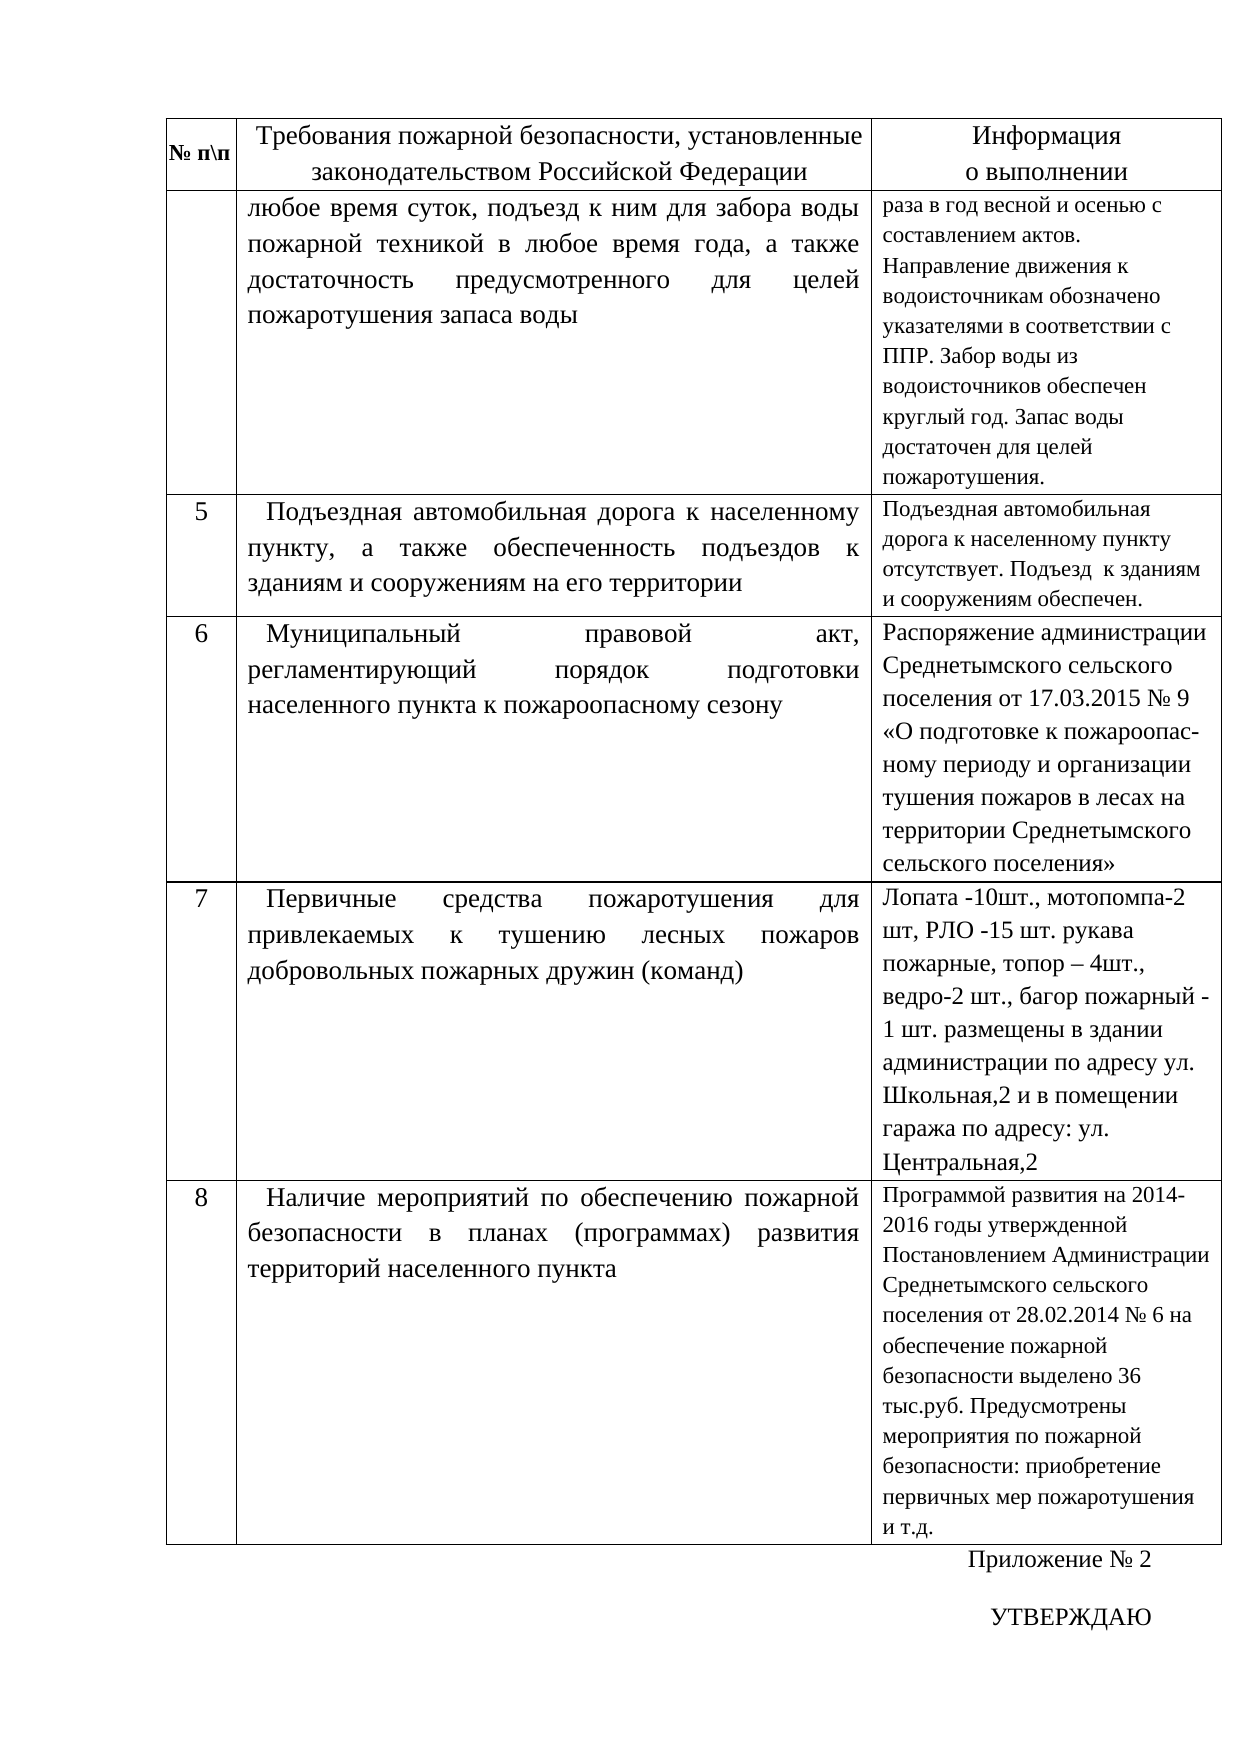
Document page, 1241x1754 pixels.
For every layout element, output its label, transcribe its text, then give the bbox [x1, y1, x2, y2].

table_cell 5 [167, 495, 236, 616]
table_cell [872, 191, 1221, 494]
table_cell Подъездная автомобильная дорога к населенному пункту, а также обеспеченность подъездов к зданиям и сооружениям на его территории [237, 495, 871, 616]
table_cell 4 [167, 191, 236, 494]
table_cell Первичные средства пожаротушения для привлекаемых к тушению лесных пожаров добровольных пожарных дружин (команд) [237, 883, 871, 1179]
table_header № п\п [167, 119, 236, 190]
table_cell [237, 191, 871, 494]
text Приложение № 2 [177, 1545, 1152, 1573]
table_header Информация о выполнении [872, 119, 1221, 190]
table_header Требования пожарной безопасности, установленные законодательством Российской Федерации [237, 119, 871, 190]
table_cell 6 [167, 617, 236, 881]
table_cell 8 [167, 1181, 236, 1543]
text УТВЕРЖДАЮ [177, 1602, 1152, 1631]
table_cell Муниципальный правовой акт, регламентирующий порядок подготовки населенного пункта к пожароопасному сезону [237, 617, 871, 881]
table_cell Подъездная автомобильная дорога к населенному пункту отсутствует. Подъезд к зданиям и сооружениям обеспечен. [872, 495, 1221, 616]
table_cell Распоряжение администрации Среднетымского сельского поселения от 17.03.2015 № 9 «О подготовке к пожароопас- ному периоду и организации тушения пожаров в лесах на территории Среднетымского сельского поселения» [872, 617, 1221, 881]
table_cell 7 [167, 883, 236, 1179]
table_cell Программой развития на 2014-2016 годы утвержденной Постановлением Администрации Среднетымского сельского поселения от 28.02.2014 № 6 на обеспечение пожарной безопасности выделено 36 тыс.руб. Предусмотрены мероприятия по пожарной безопасности: приобретение первичных мер пожаротушения и т.д. [872, 1181, 1221, 1543]
table_cell Наличие мероприятий по обеспечению пожарной безопасности в планах (программах) развития территорий населенного пункта [237, 1181, 871, 1543]
table_cell Лопата -10шт., мотопомпа-2 шт, РЛО -15 шт. рукава пожарные, топор – 4шт., ведро-2 шт., багор пожарный -1 шт. размещены в здании администрации по адресу ул. Школьная,2 и в помещении гаража по адресу: ул. Центральная,2 [872, 883, 1221, 1179]
